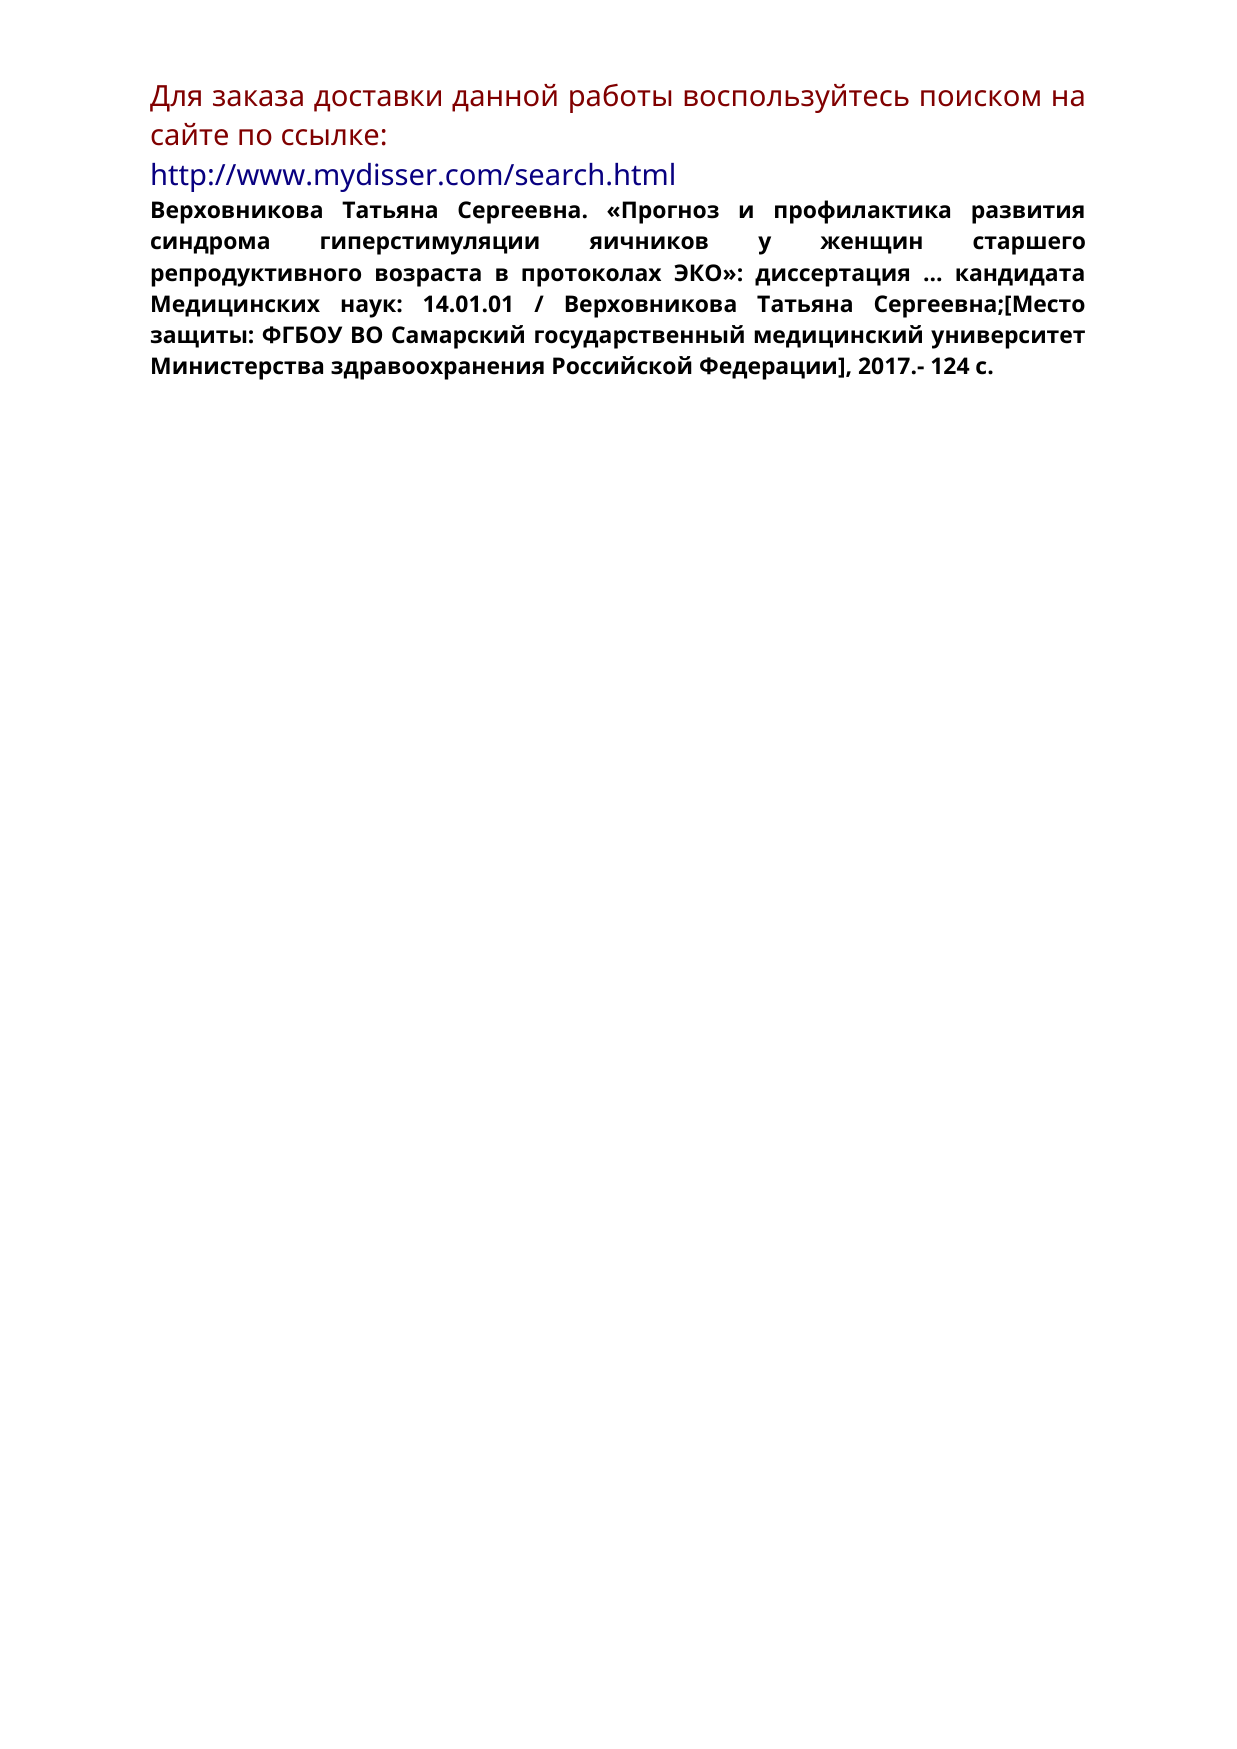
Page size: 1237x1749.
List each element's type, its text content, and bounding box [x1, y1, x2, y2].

text Верховникова Татьяна Сергеевна. «Прогноз и профилактика развития синдрома гиперстимуляции яичников у женщин старшего репродуктивного возраста в протоколах ЭКО»: диссертация ... кандидата Медицинских наук: 14.01.01 / Верховникова Татьяна Сергеевна;[Место защиты: ФГБОУ ВО Самарский государственный медицинский университет Министерства здравоохранения Российской Федерации], 2017.- 124 с. [150, 194, 1086, 382]
